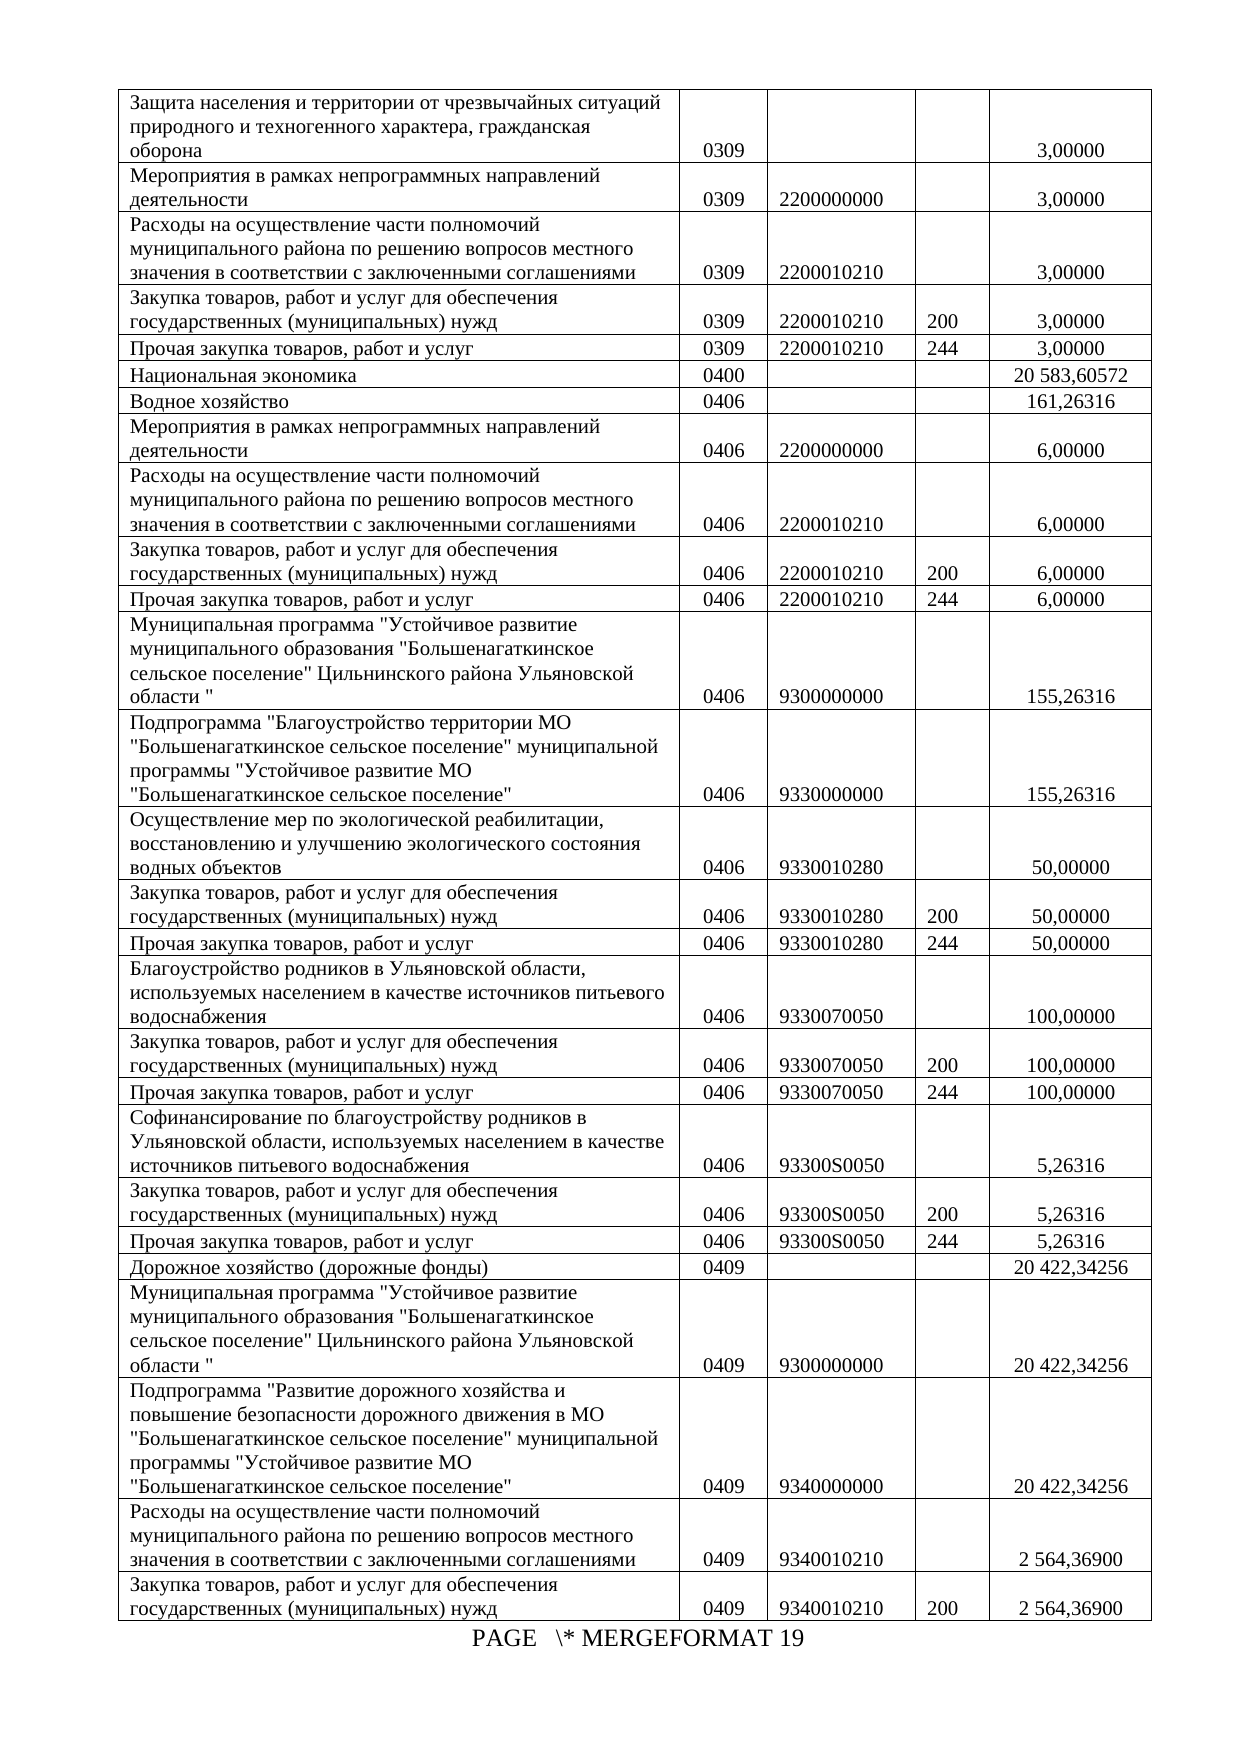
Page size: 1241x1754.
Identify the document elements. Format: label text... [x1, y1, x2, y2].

table_cell 100,00000 [990, 1029, 1151, 1077]
table_cell 3,00000 [990, 335, 1151, 360]
table_cell 0406 [680, 1078, 767, 1104]
table_cell 20 422,34256 [990, 1280, 1151, 1377]
table_cell 9300000000 [768, 1280, 915, 1377]
table_cell 0406 [680, 1029, 767, 1077]
table_cell [768, 1254, 915, 1279]
table_cell 6,00000 [990, 414, 1151, 462]
table_cell 244 [916, 1227, 989, 1253]
table_cell 0406 [680, 612, 767, 708]
table_cell [916, 1378, 989, 1498]
table_cell 50,00000 [990, 929, 1151, 955]
table_cell 0406 [680, 414, 767, 462]
table_cell 93300S0050 [768, 1105, 915, 1177]
table_cell 20 422,34256 [990, 1254, 1151, 1279]
table_cell 0409 [680, 1280, 767, 1377]
table_cell Водное хозяйство [119, 388, 679, 413]
table_cell 3,00000 [990, 212, 1151, 284]
table_cell Мероприятия в рамках непрограммных направлений деятельности [119, 414, 679, 462]
table_cell Муниципальная программа "Устойчивое развитие муниципального образования "Большенагаткинское сельское поселение" Цильнинского района Ульяновской области " [119, 612, 679, 708]
table_cell 200 [916, 1178, 989, 1226]
table_cell Расходы на осуществление части полномочий муниципального района по решению вопросов местного значения в соответствии с заключенными соглашениями [119, 1499, 679, 1571]
table_cell Прочая закупка товаров, работ и услуг [119, 335, 679, 360]
table_cell [768, 90, 915, 162]
table_cell [916, 163, 989, 211]
table_cell Прочая закупка товаров, работ и услуг [119, 929, 679, 955]
table_cell 2 564,36900 [990, 1572, 1151, 1620]
table_cell 2200010210 [768, 537, 915, 585]
table_cell 244 [916, 586, 989, 611]
table_cell 200 [916, 880, 989, 928]
table_cell Мероприятия в рамках непрограммных направлений деятельности [119, 163, 679, 211]
table_cell 0406 [680, 388, 767, 413]
table_cell Закупка товаров, работ и услуг для обеспечения государственных (муниципальных) нужд [119, 1029, 679, 1077]
table_cell Прочая закупка товаров, работ и услуг [119, 1078, 679, 1104]
table_cell 0309 [680, 163, 767, 211]
table_cell 244 [916, 929, 989, 955]
table_cell 0409 [680, 1572, 767, 1620]
table_cell [916, 212, 989, 284]
table_cell Благоустройство родников в Ульяновской области, используемых населением в качестве источников питьевого водоснабжения [119, 956, 679, 1028]
table_cell 0409 [680, 1378, 767, 1498]
table_cell 0406 [680, 586, 767, 611]
table_cell Софинансирование по благоустройству родников в Ульяновской области, используемых населением в качестве источников питьевого водоснабжения [119, 1105, 679, 1177]
table_cell 9330010280 [768, 929, 915, 955]
table_cell 0406 [680, 537, 767, 585]
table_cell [119, 1572, 679, 1620]
table_cell [916, 414, 989, 462]
table_cell Подпрограмма "Благоустройство территории МО "Большенагаткинское сельское поселение" муниципальной программы "Устойчивое развитие МО "Большенагаткинское сельское поселение" [119, 710, 679, 806]
table_cell [916, 1105, 989, 1177]
table_cell 6,00000 [990, 586, 1151, 611]
table_cell 2200010210 [768, 463, 915, 536]
table_cell Национальная экономика [119, 361, 679, 387]
table_cell 9330070050 [768, 956, 915, 1028]
table_cell 100,00000 [990, 1078, 1151, 1104]
table_cell 161,26316 [990, 388, 1151, 413]
table_cell Подпрограмма "Развитие дорожного хозяйства и повышение безопасности дорожного движения в МО "Большенагаткинское сельское поселение" муниципальной программы "Устойчивое развитие МО "Большенагаткинское сельское поселение" [119, 1378, 679, 1498]
table_cell 5,26316 [990, 1105, 1151, 1177]
table_cell [916, 1254, 989, 1279]
table_cell 100,00000 [990, 956, 1151, 1028]
table_cell [916, 807, 989, 879]
table_cell 9330010280 [768, 880, 915, 928]
table_cell 20 422,34256 [990, 1378, 1151, 1498]
table_cell 0406 [680, 710, 767, 806]
table_cell 9330070050 [768, 1029, 915, 1077]
table_cell 155,26316 [990, 612, 1151, 708]
table_cell 3,00000 [990, 163, 1151, 211]
table_cell [916, 463, 989, 536]
table_cell 0406 [680, 463, 767, 536]
table_cell [916, 388, 989, 413]
table_cell 2 564,36900 [990, 1499, 1151, 1571]
table_cell 5,26316 [990, 1178, 1151, 1226]
table_cell 2200010210 [768, 335, 915, 360]
table_cell 0409 [680, 1254, 767, 1279]
table_cell Закупка товаров, работ и услуг для обеспечения государственных (муниципальных) нужд [119, 880, 679, 928]
table_cell Муниципальная программа "Устойчивое развитие муниципального образования "Большенагаткинское сельское поселение" Цильнинского района Ульяновской области " [119, 1280, 679, 1377]
table_cell [916, 612, 989, 708]
table_cell 6,00000 [990, 463, 1151, 536]
table_cell 244 [916, 1078, 989, 1104]
table_cell 9340010210 [768, 1499, 915, 1571]
table_cell 0309 [680, 285, 767, 333]
table_cell 2200010210 [768, 212, 915, 284]
table_cell 200 [916, 537, 989, 585]
table_cell Закупка товаров, работ и услуг для обеспечения государственных (муниципальных) нужд [119, 285, 679, 333]
table_cell 0406 [680, 807, 767, 879]
table_cell 0406 [680, 956, 767, 1028]
table_cell Дорожное хозяйство (дорожные фонды) [119, 1254, 679, 1279]
table_cell [916, 90, 989, 162]
table_cell 93300S0050 [768, 1178, 915, 1226]
table_cell 3,00000 [990, 285, 1151, 333]
table_cell 20 583,60572 [990, 361, 1151, 387]
table_cell Закупка товаров, работ и услуг для обеспечения государственных (муниципальных) нужд [119, 1178, 679, 1226]
table_cell 93300S0050 [768, 1227, 915, 1253]
table_cell 2200000000 [768, 414, 915, 462]
table_cell [916, 361, 989, 387]
table_cell 155,26316 [990, 710, 1151, 806]
table_cell 9330000000 [768, 710, 915, 806]
table_cell Расходы на осуществление части полномочий муниципального района по решению вопросов местного значения в соответствии с заключенными соглашениями [119, 463, 679, 536]
table_cell 5,26316 [990, 1227, 1151, 1253]
table_cell 9340010210 [768, 1572, 915, 1620]
table_cell 200 [916, 1029, 989, 1077]
table_cell [916, 710, 989, 806]
table_cell 0400 [680, 361, 767, 387]
table_cell Закупка товаров, работ и услуг для обеспечения государственных (муниципальных) нужд [119, 537, 679, 585]
table_cell 0406 [680, 1105, 767, 1177]
table_cell 244 [916, 335, 989, 360]
table_cell [916, 1499, 989, 1571]
table_cell Прочая закупка товаров, работ и услуг [119, 586, 679, 611]
table_cell 0409 [680, 1499, 767, 1571]
table_cell Расходы на осуществление части полномочий муниципального района по решению вопросов местного значения в соответствии с заключенными соглашениями [119, 212, 679, 284]
table_cell [916, 1280, 989, 1377]
table_cell 0406 [680, 929, 767, 955]
table_cell 0309 [680, 335, 767, 360]
table_cell 0309 [680, 212, 767, 284]
table_cell 0406 [680, 1178, 767, 1226]
table_cell Осуществление мер по экологической реабилитации, восстановлению и улучшению экологического состояния водных объектов [119, 807, 679, 879]
table_cell 0406 [680, 1227, 767, 1253]
table_cell 50,00000 [990, 880, 1151, 928]
table_cell 2200010210 [768, 285, 915, 333]
table_cell 200 [916, 285, 989, 333]
table_cell 200 [916, 1572, 989, 1620]
table_cell [768, 388, 915, 413]
table_cell 50,00000 [990, 807, 1151, 879]
table_cell 2200010210 [768, 586, 915, 611]
table_cell 3,00000 [990, 90, 1151, 162]
table_cell Защита населения и территории от чрезвычайных ситуаций природного и техногенного характера, гражданская оборона [119, 90, 679, 162]
table_cell 0309 [680, 90, 767, 162]
table_cell 0406 [680, 880, 767, 928]
table_cell 9330070050 [768, 1078, 915, 1104]
table_cell [768, 361, 915, 387]
table_cell Прочая закупка товаров, работ и услуг [119, 1227, 679, 1253]
table_cell 2200000000 [768, 163, 915, 211]
table_cell 9300000000 [768, 612, 915, 708]
table_cell [916, 956, 989, 1028]
table_cell 6,00000 [990, 537, 1151, 585]
table_cell 9330010280 [768, 807, 915, 879]
table_cell 9340000000 [768, 1378, 915, 1498]
